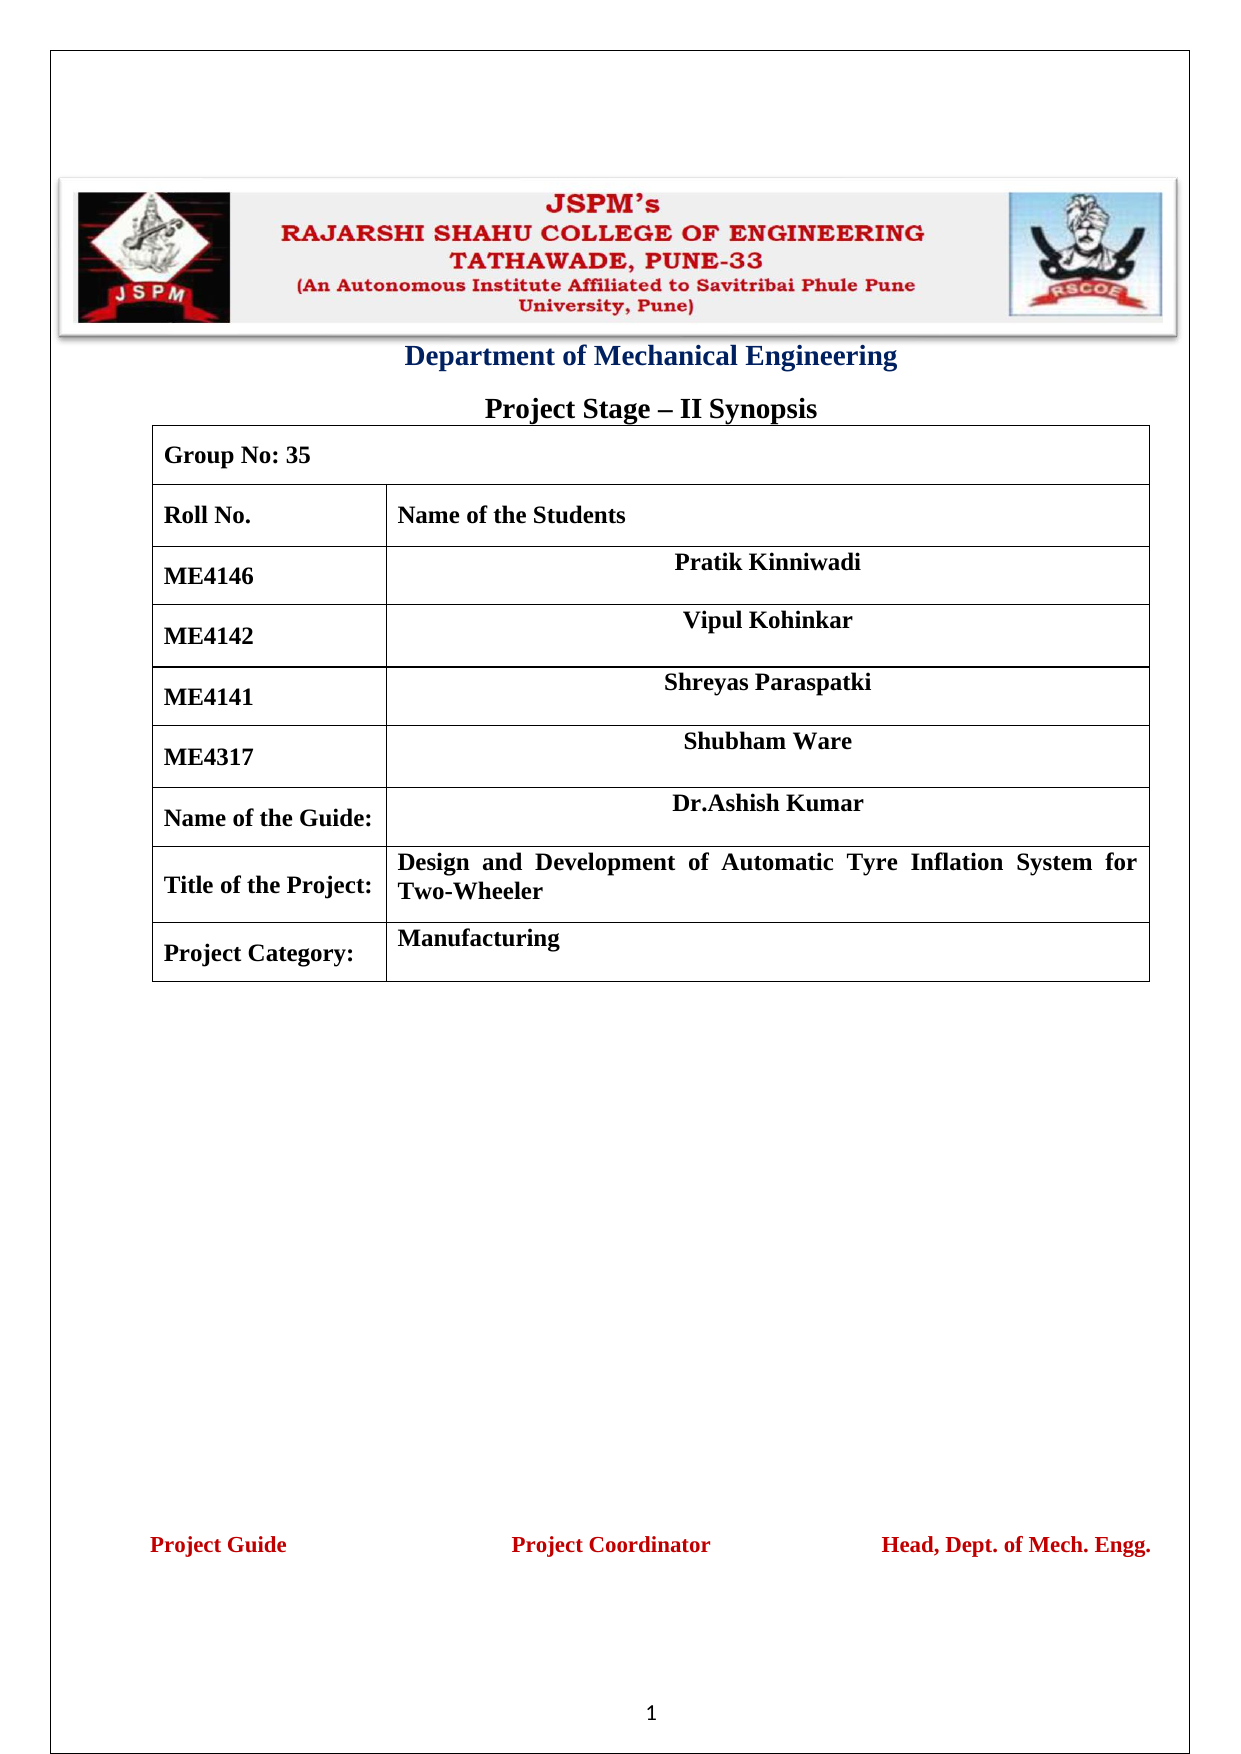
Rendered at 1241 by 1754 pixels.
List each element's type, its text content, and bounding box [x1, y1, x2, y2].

table_cell Title of the Project: [153, 847, 386, 922]
table_cell Project Category: [153, 923, 386, 981]
text Department of Mechanical Engineering [150, 347, 1152, 372]
table_cell ME4317 [153, 726, 386, 787]
table_header Group No: 35 [153, 426, 1149, 483]
table_cell Design and Development of Automatic Tyre Inflation System for Two-Wheeler [387, 847, 1149, 922]
table_cell ME4141 [153, 668, 386, 725]
table_cell Vipul Kohinkar [387, 605, 1149, 666]
table_cell Name of the Guide: [153, 788, 386, 846]
table_cell Pratik Kinniwadi [387, 547, 1149, 604]
table_cell Shubham Ware [387, 726, 1149, 787]
table_cell Manufacturing [387, 923, 1149, 981]
table_cell Shreyas Paraspatki [387, 668, 1149, 725]
text Project Stage – II Synopsis [150, 391, 1152, 425]
text Project Guide Project Coordinator Head, Dept. of Mech. Engg. [150, 1531, 1152, 1557]
table_cell Roll No. [153, 485, 386, 546]
table_cell ME4146 [153, 547, 386, 604]
table_cell ME4142 [153, 605, 386, 666]
picture [51, 174, 1184, 347]
table_cell Dr.Ashish Kumar [387, 788, 1149, 846]
table_cell Name of the Students [387, 485, 1149, 546]
